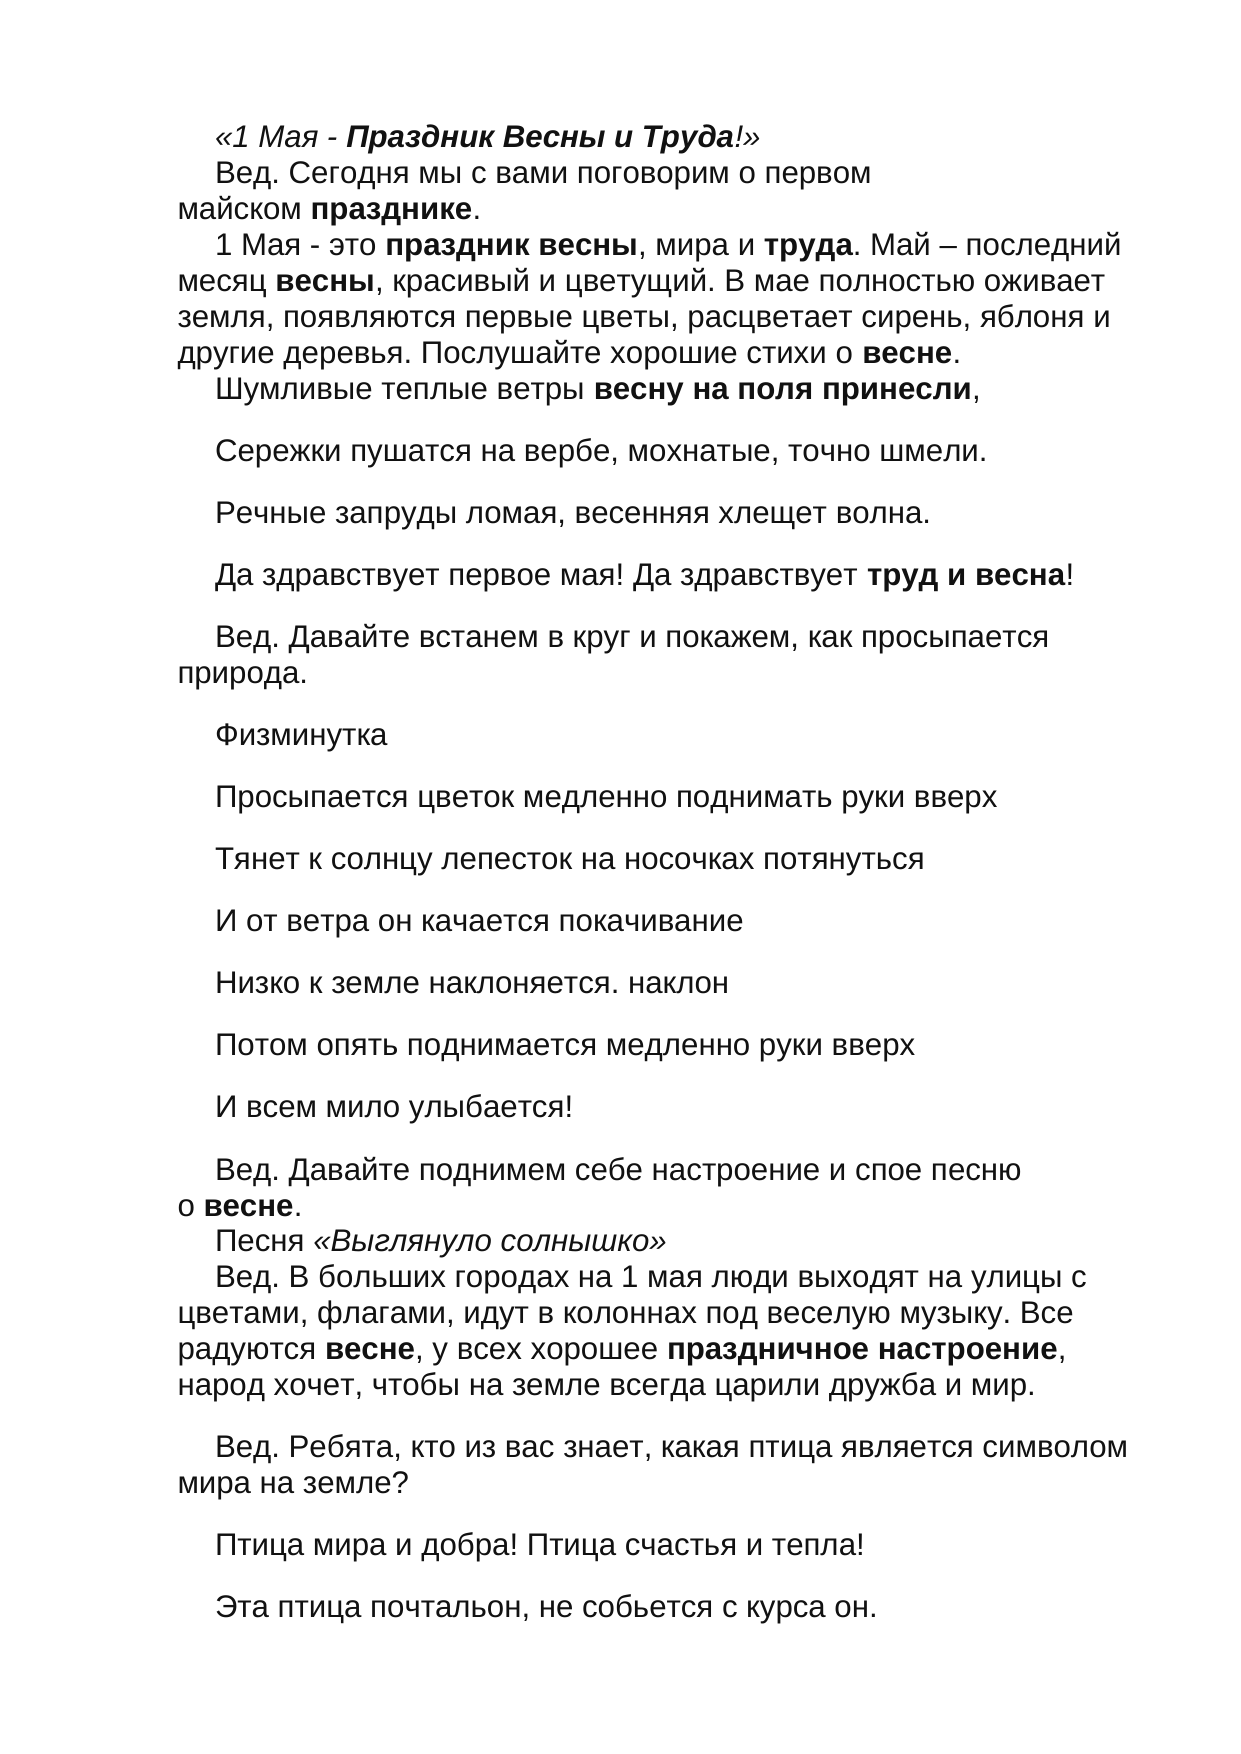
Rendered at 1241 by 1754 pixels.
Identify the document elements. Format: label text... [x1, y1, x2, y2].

text Эта птица почтальон, не собьется с курса он. [177, 1588, 1152, 1624]
text Низко к земле наклоняется. наклон [177, 964, 1152, 1000]
text Вед. Ребята, кто из вас знает, какая птица является символом мира на земле? [177, 1428, 1152, 1500]
text Вед. Давайте поднимем себе настроение и спое песню о весне. [177, 1151, 1152, 1222]
text Да здравствует первое мая! Да здравствует труд и весна! [177, 556, 1152, 592]
text И всем мило улыбается! [177, 1088, 1152, 1124]
text «1 Мая - Праздник Весны и Труда!» [177, 118, 1152, 154]
text 1 Мая - это праздник весны, мира и труда. Май – последний месяц весны, красивый и цветущий. В мае полностью оживает земля, появляются первые цветы, расцветает сирень, яблоня и другие деревья. Послушайте хорошие стихи о весне. [177, 226, 1152, 370]
text Сережки пушатся на вербе, мохнатые, точно шмели. [177, 432, 1152, 468]
text Песня «Выглянуло солнышко» [177, 1222, 1152, 1258]
text Птица мира и добра! Птица счастья и тепла! [177, 1526, 1152, 1562]
text Речные запруды ломая, весенняя хлещет волна. [177, 494, 1152, 530]
text Тянет к солнцу лепесток на носочках потянуться [177, 840, 1152, 876]
text Вед. В больших городах на 1 мая люди выходят на улицы с цветами, флагами, идут в колоннах под веселую музыку. Все радуются весне, у всех хорошее праздничное настроение, народ хочет, чтобы на земле всегда царили дружба и мир. [177, 1258, 1152, 1402]
text Вед. Сегодня мы с вами поговорим о первом майском празднике. [177, 154, 1152, 226]
text Шумливые теплые ветры весну на поля принесли, [177, 370, 1152, 406]
text И от ветра он качается покачивание [177, 902, 1152, 938]
text Просыпается цветок медленно поднимать руки вверх [177, 778, 1152, 814]
text Физминутка [177, 716, 1152, 752]
text Вед. Давайте встанем в круг и покажем, как просыпается природа. [177, 618, 1152, 690]
text Потом опять поднимается медленно руки вверх [177, 1026, 1152, 1062]
